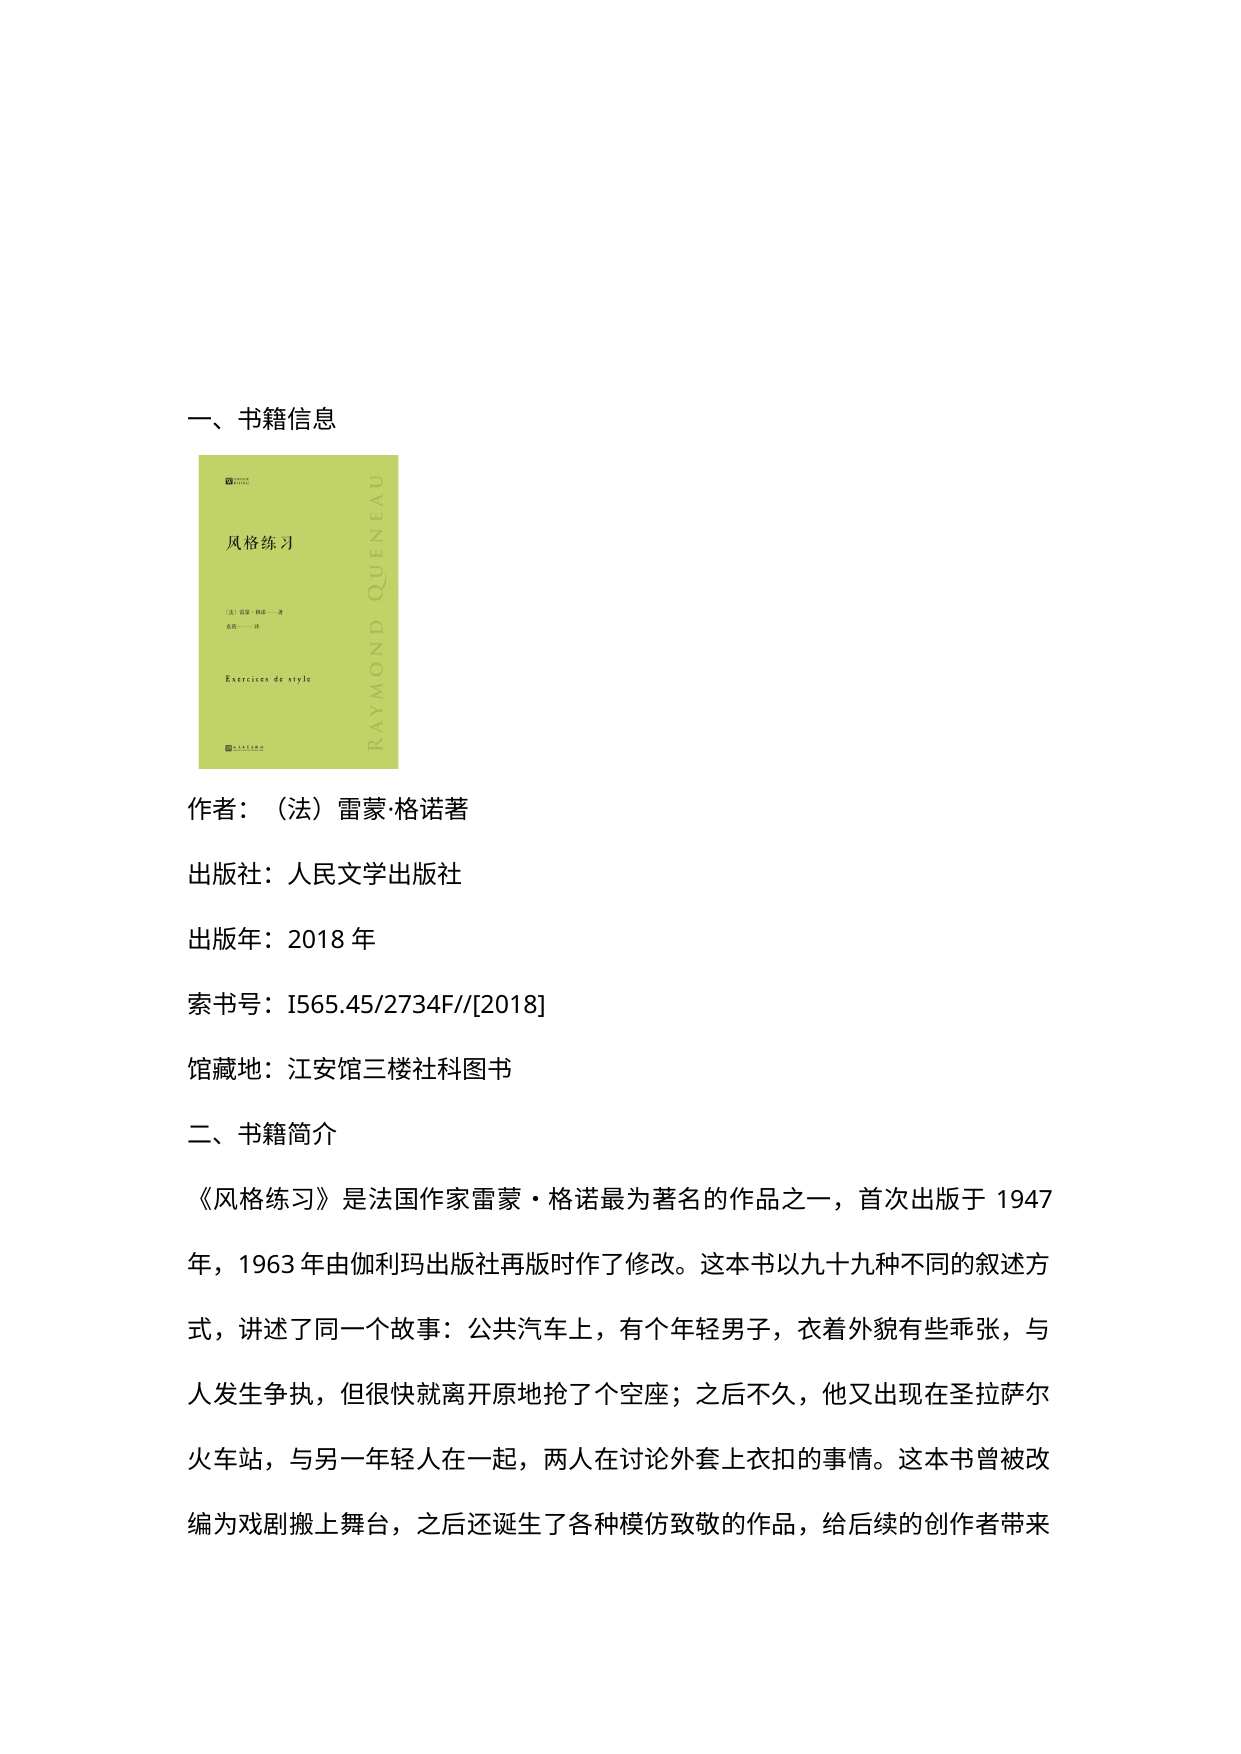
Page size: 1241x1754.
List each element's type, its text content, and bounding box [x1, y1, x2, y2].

text 出版年：2018 年 [187, 905, 1053, 970]
picture [198, 455, 399, 768]
text 馆藏地：江安馆三楼社科图书 [187, 1035, 1053, 1100]
text 出版社：人民文学出版社 [187, 840, 1053, 905]
text 作者：（法）雷蒙·格诺著 [187, 775, 1053, 840]
list 书籍简介 [187, 1100, 1053, 1165]
text 索书号：I565.45/2734F//[2018] [187, 970, 1053, 1035]
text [187, 1165, 1053, 1555]
text 一、书籍信息 [187, 385, 1053, 450]
